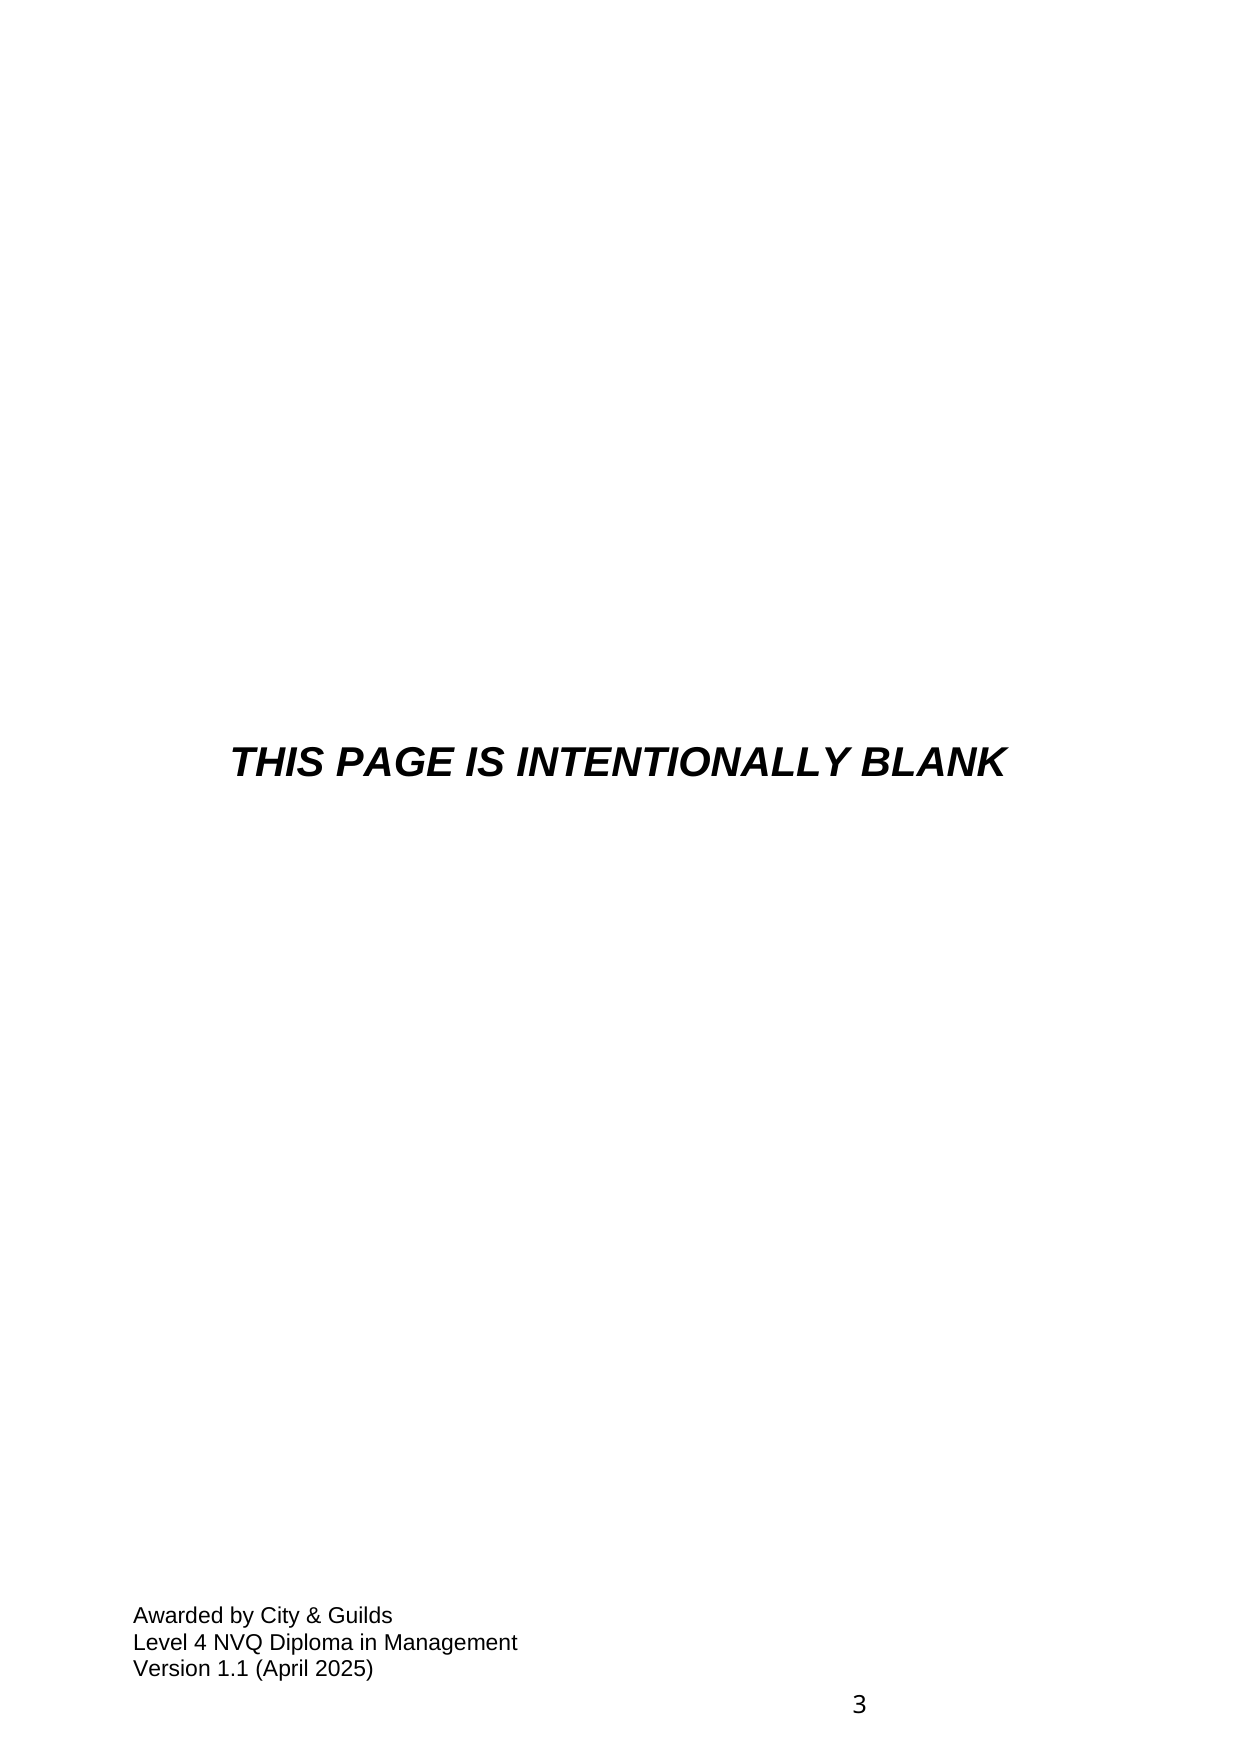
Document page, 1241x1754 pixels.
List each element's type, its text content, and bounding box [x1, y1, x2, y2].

text THIS PAGE IS INTENTIONALLY BLANK [133, 737, 1107, 785]
